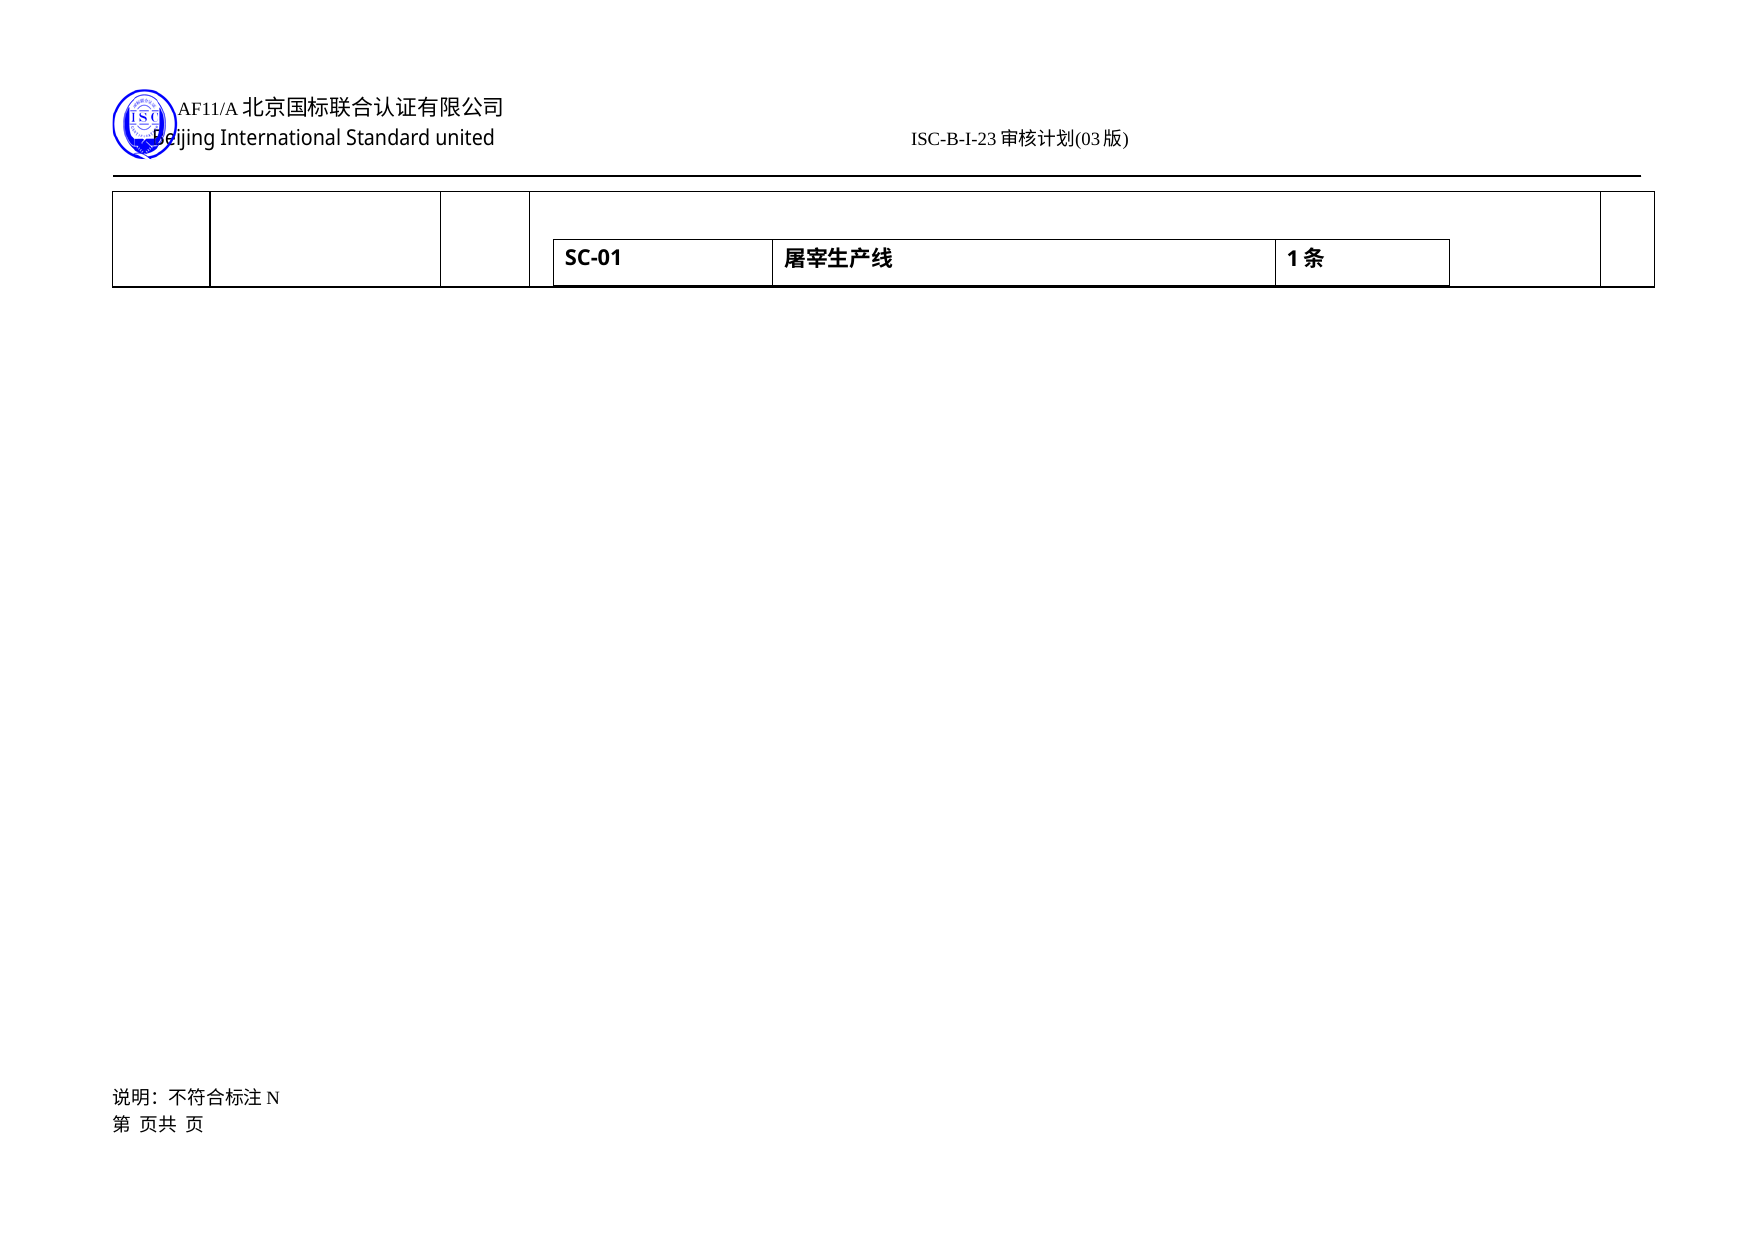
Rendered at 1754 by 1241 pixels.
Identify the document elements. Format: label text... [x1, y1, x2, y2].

picture [112, 89, 180, 158]
table_cell [1601, 192, 1654, 286]
table_cell [441, 192, 529, 286]
table_cell [211, 192, 440, 286]
table_cell [113, 192, 209, 286]
